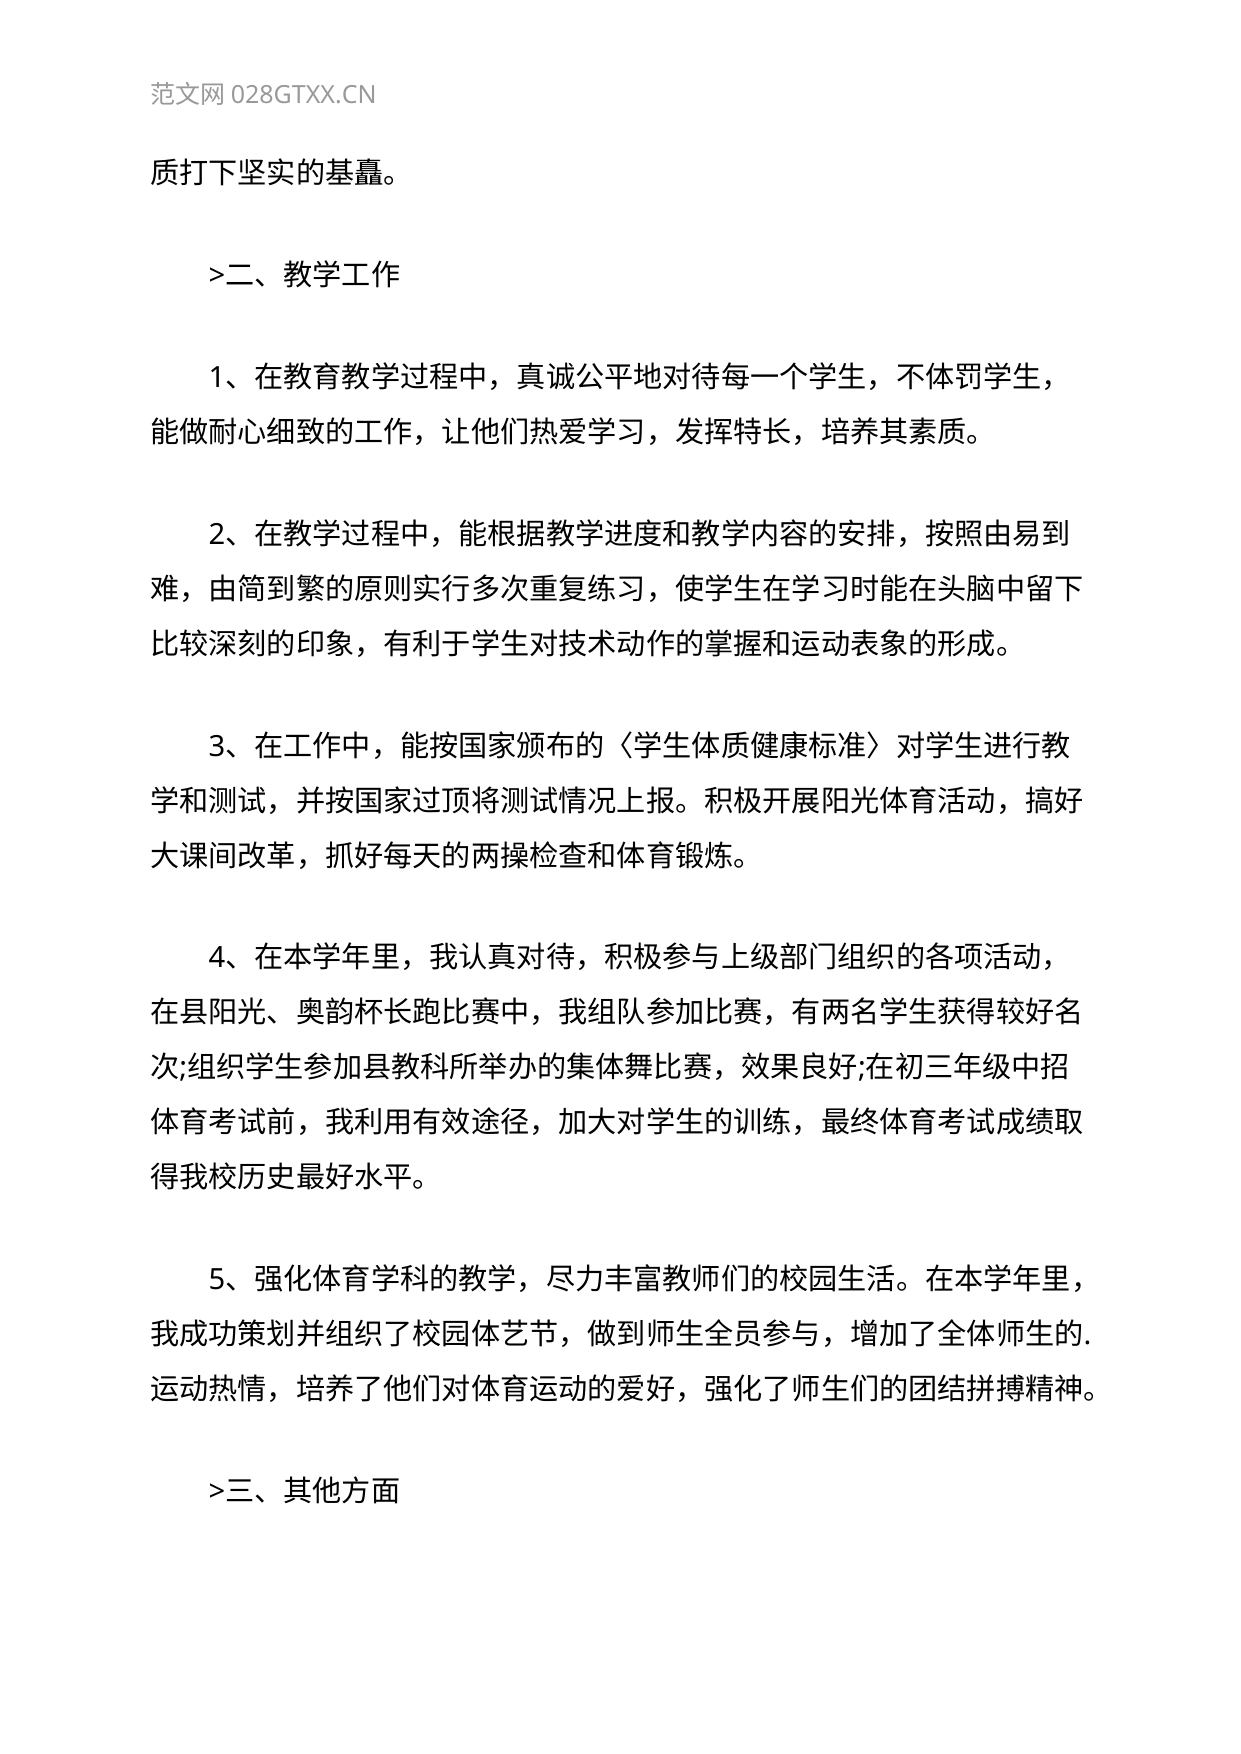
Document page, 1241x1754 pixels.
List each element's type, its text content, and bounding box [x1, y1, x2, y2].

text 4、在本学年里，我认真对待，积极参与上级部门组织的各项活动，在县阳光、奥韵杯长跑比赛中，我组队参加比赛，有两名学生获得较好名次;组织学生参加县教科所举办的集体舞比赛，效果良好;在初三年级中招体育考试前，我利用有效途径，加大对学生的训练，最终体育考试成绩取得我校历史最好水平。 [150, 934, 1090, 1196]
text 1、在教育教学过程中，真诚公平地对待每一个学生，不体罚学生，能做耐心细致的工作，让他们热爱学习，发挥特长，培养其素质。 [150, 354, 1090, 451]
text >三、其他方面 [150, 1467, 1090, 1509]
text 3、在工作中，能按国家颁布的〈学生体质健康标准〉对学生进行教学和测试，并按国家过顶将测试情况上报。积极开展阳光体育活动，搞好大课间改革，抓好每天的两操检查和体育锻炼。 [150, 722, 1090, 874]
text 2、在教学过程中，能根据教学进度和教学内容的安排，按照由易到难，由简到繁的原则实行多次重复练习，使学生在学习时能在头脑中留下比较深刻的印象，有利于学生对技术动作的掌握和运动表象的形成。 [150, 511, 1090, 663]
text >二、教学工作 [150, 252, 1090, 294]
text 5、强化体育学科的教学，尽力丰富教师们的校园生活。在本学年里，我成功策划并组织了校园体艺节，做到师生全员参与，增加了全体师生的.运动热情，培养了他们对体育运动的爱好，强化了师生们的团结拼搏精神。 [150, 1255, 1090, 1408]
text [150, 150, 1090, 192]
